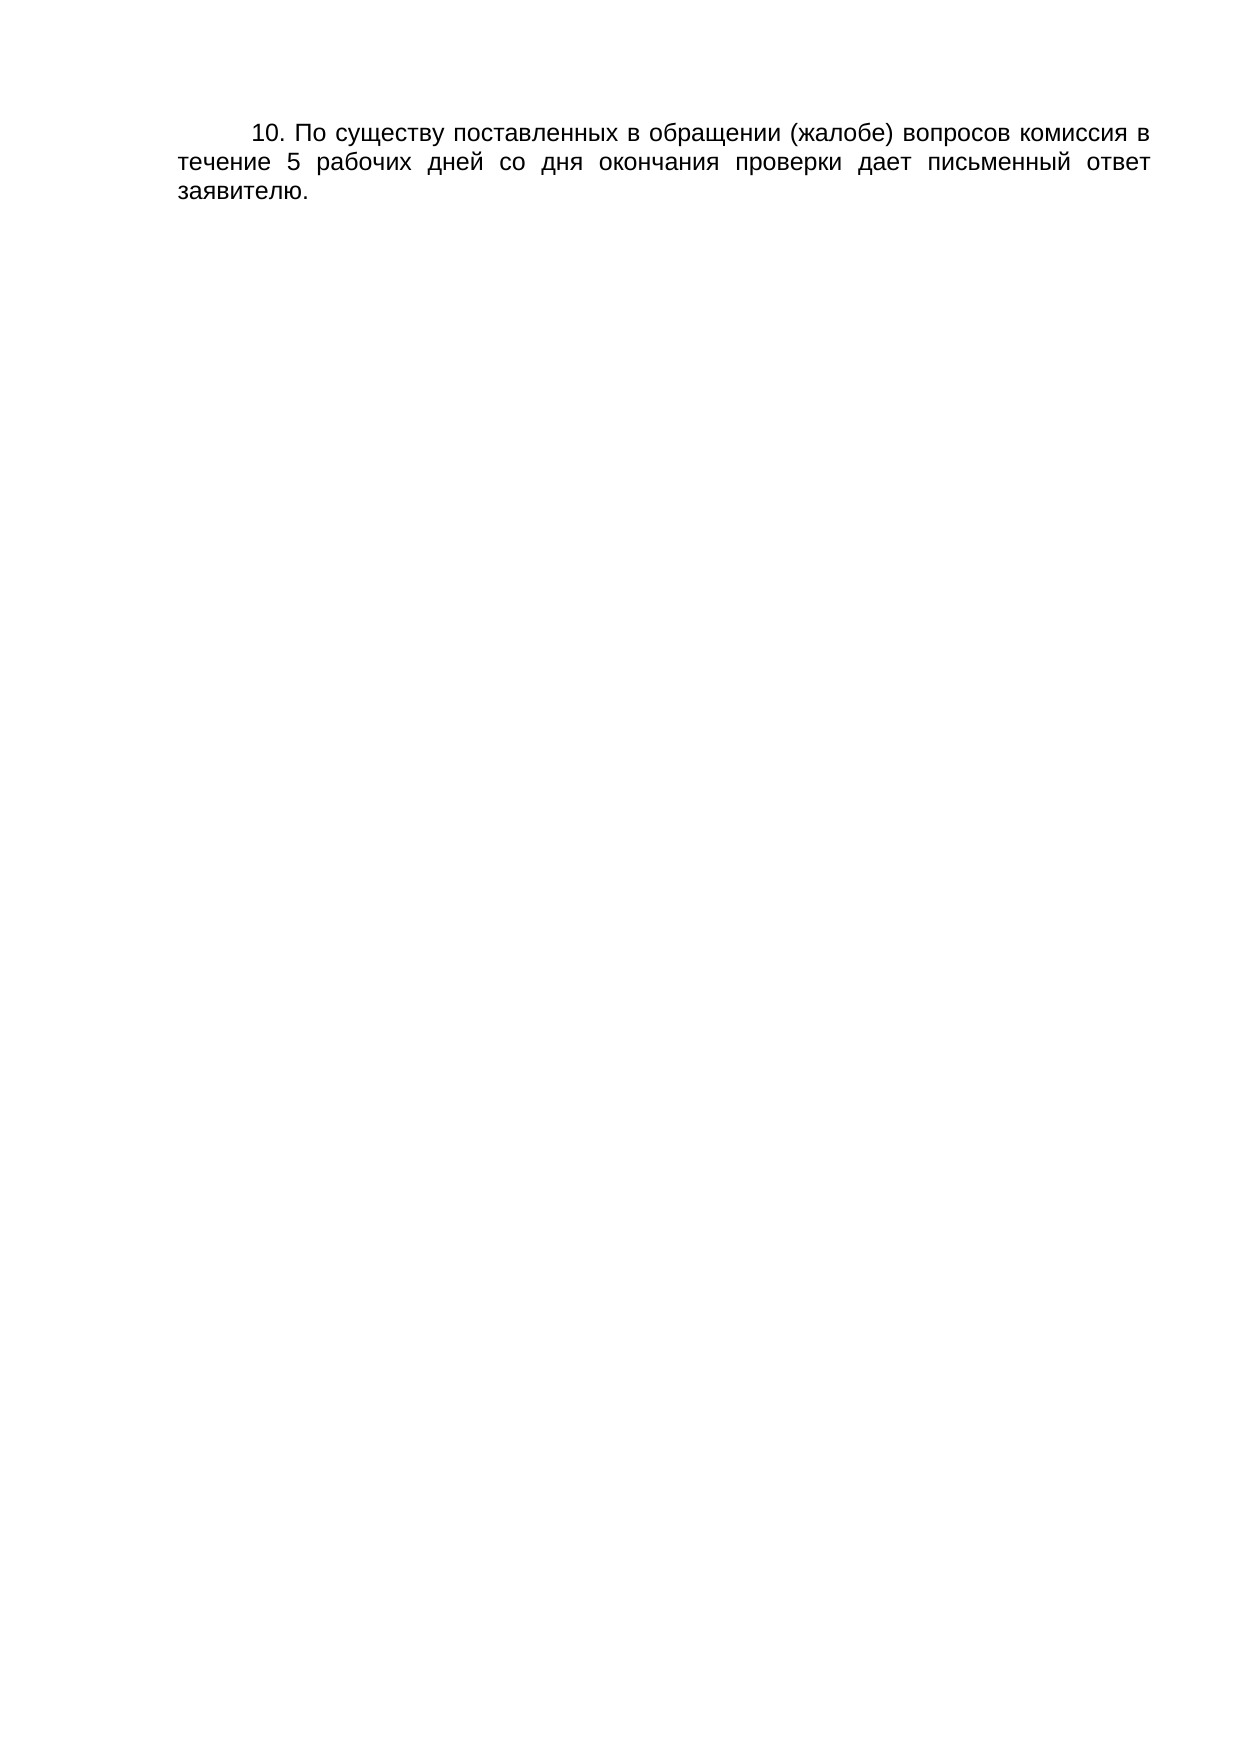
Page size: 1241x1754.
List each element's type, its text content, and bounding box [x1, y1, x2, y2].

text 10. По существу поставленных в обращении (жалобе) вопросов комиссия в течение 5 рабочих дней со дня окончания проверки дает письменный ответ заявителю. [177, 118, 1152, 204]
